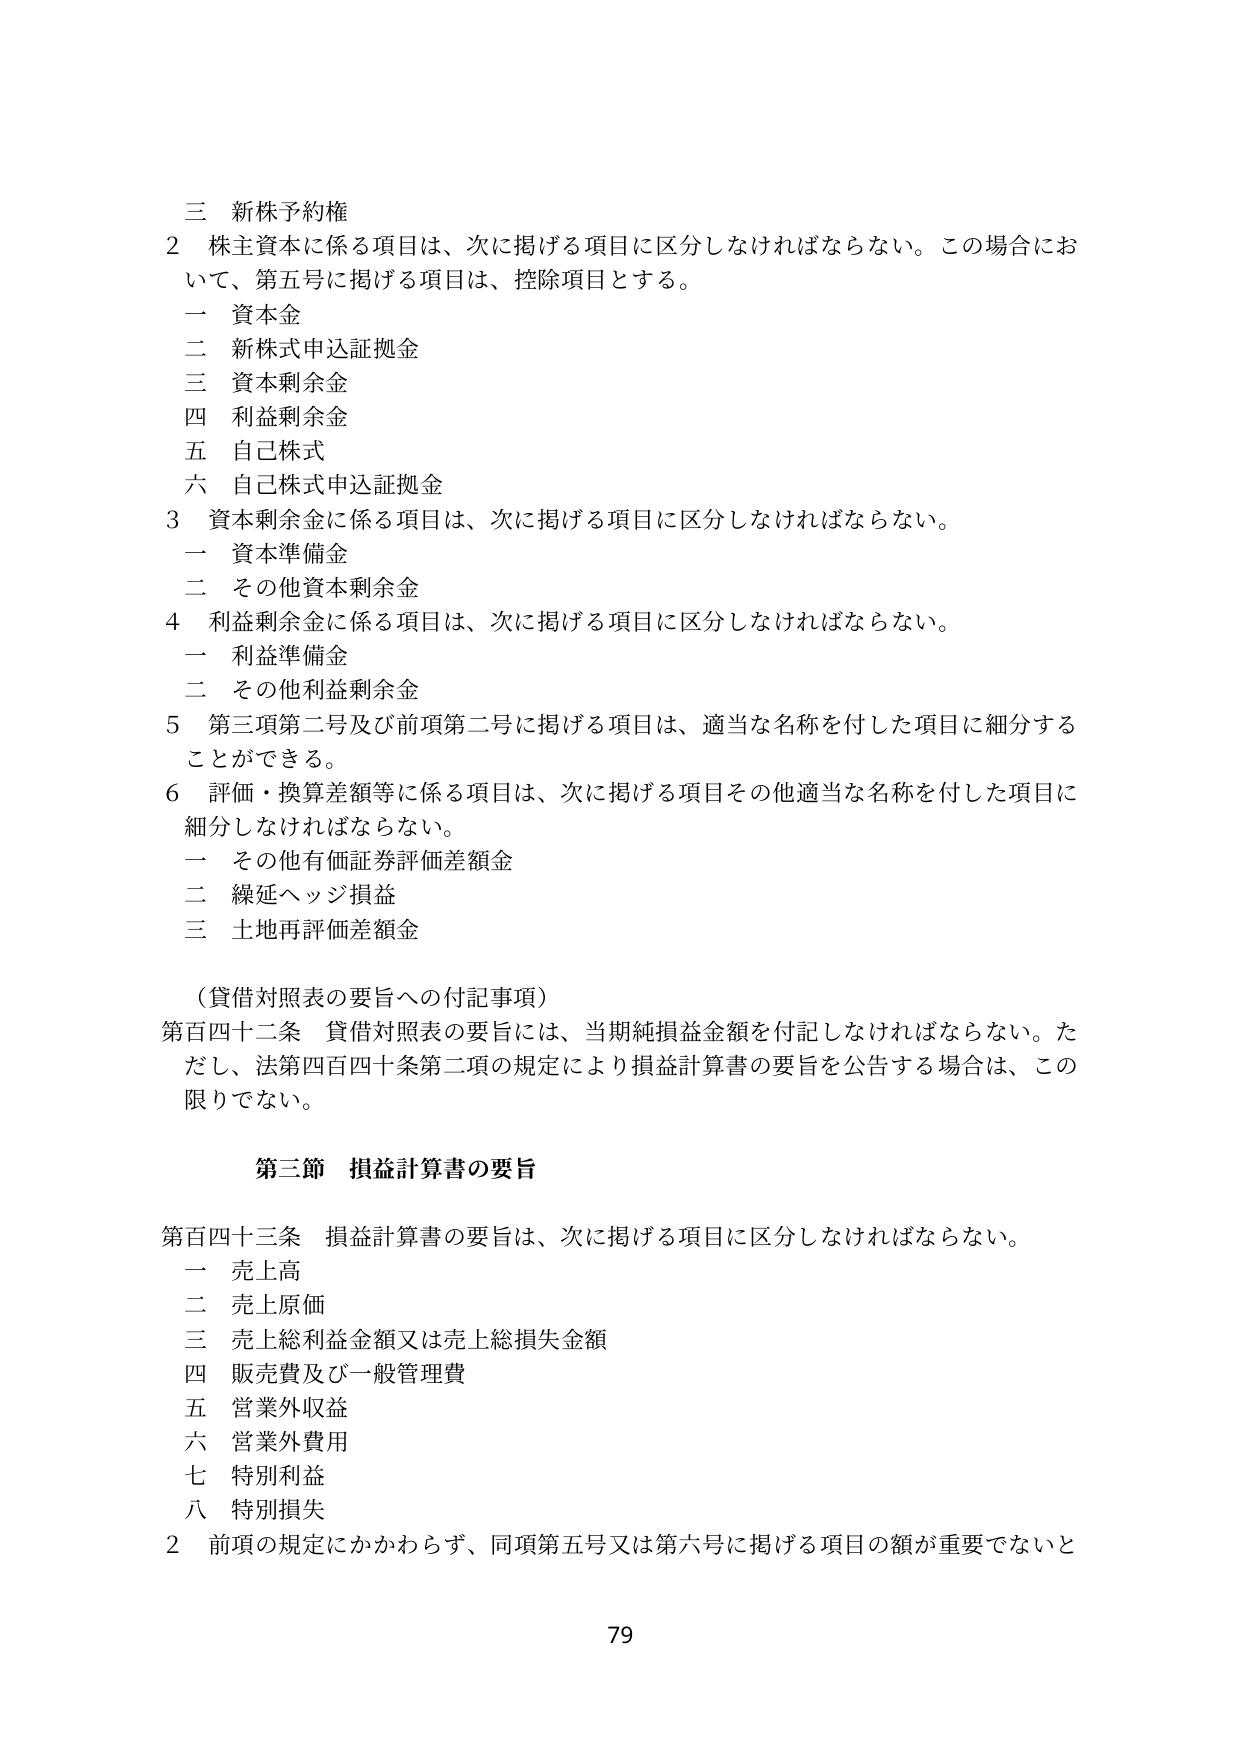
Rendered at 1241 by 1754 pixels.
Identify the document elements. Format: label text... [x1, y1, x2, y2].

text 六 自己株式申込証拠金 [184, 467, 1079, 501]
text 二 新株式申込証拠金 [184, 330, 1079, 364]
text 三 資本剰余金 [184, 364, 1079, 399]
text 第三節 損益計算書の要旨 [253, 1150, 1079, 1184]
text 三 土地再評価差額金 [184, 911, 1079, 945]
text 二 その他利益剰余金 [184, 672, 1079, 706]
text 五 自己株式 [184, 433, 1079, 467]
text 一 利益準備金 [184, 638, 1079, 672]
text ６ 評価・換算差額等に係る項目は、次に掲げる項目その他適当な名称を付した項目に細分しなければならない。 [161, 774, 1079, 843]
text ３ 資本剰余金に係る項目は、次に掲げる項目に区分しなければならない。 [161, 501, 1079, 535]
text 一 売上高 [184, 1253, 1079, 1287]
text 二 繰延ヘッジ損益 [184, 877, 1079, 911]
text 八 特別損失 [184, 1492, 1079, 1526]
text 七 特別利益 [184, 1458, 1079, 1492]
text 三 売上総利益金額又は売上総損失金額 [184, 1321, 1079, 1355]
text 一 資本準備金 [184, 535, 1079, 569]
text 四 販売費及び一般管理費 [184, 1355, 1079, 1389]
text ４ 利益剰余金に係る項目は、次に掲げる項目に区分しなければならない。 [161, 604, 1079, 638]
text ５ 第三項第二号及び前項第二号に掲げる項目は、適当な名称を付した項目に細分することができる。 [161, 706, 1079, 774]
text 一 資本金 [184, 296, 1079, 330]
text 第百四十二条 貸借対照表の要旨には、当期純損益金額を付記しなければならない。ただし、法第四百四十条第二項の規定により損益計算書の要旨を公告する場合は、この限りでない。 [161, 1014, 1079, 1116]
text （貸借対照表の要旨への付記事項） [184, 979, 1079, 1014]
text 四 利益剰余金 [184, 399, 1079, 433]
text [161, 1526, 1079, 1560]
text 三 新株予約権 [184, 194, 1079, 228]
text 六 営業外費用 [184, 1424, 1079, 1458]
text 一 その他有価証券評価差額金 [184, 843, 1079, 877]
text 第百四十三条 損益計算書の要旨は、次に掲げる項目に区分しなければならない。 [161, 1219, 1079, 1253]
text 二 売上原価 [184, 1287, 1079, 1321]
text ２ 株主資本に係る項目は、次に掲げる項目に区分しなければならない。この場合において、第五号に掲げる項目は、控除項目とする。 [161, 228, 1079, 296]
text 五 営業外収益 [184, 1389, 1079, 1424]
text 二 その他資本剰余金 [184, 569, 1079, 604]
